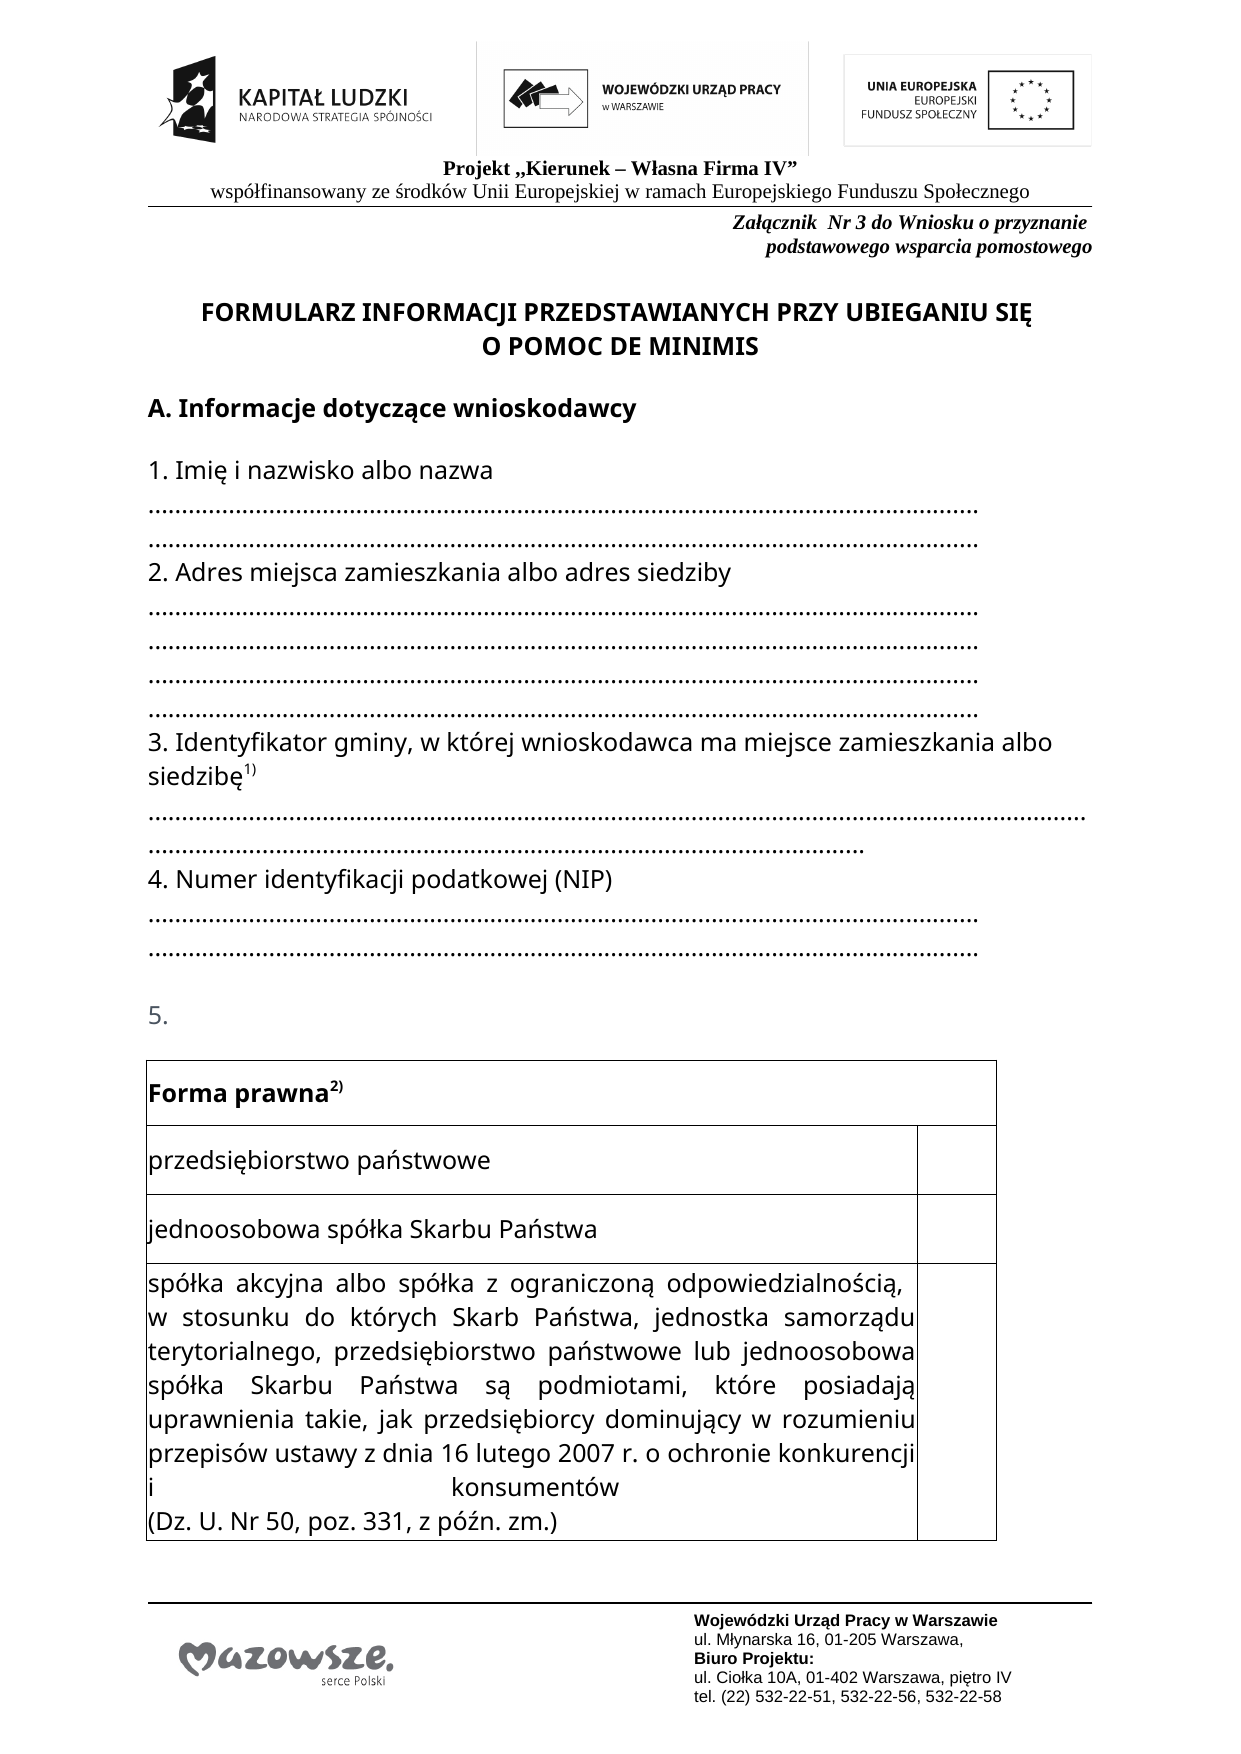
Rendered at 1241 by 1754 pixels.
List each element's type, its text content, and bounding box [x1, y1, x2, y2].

text 1. Imię i nazwisko albo nazwa [148, 452, 1092, 487]
table_cell [918, 1264, 996, 1540]
text 3. Identyfikator gminy, w której wnioskodawca ma miejsce zamieszkania albo siedzibę1) [148, 725, 1092, 793]
text ............................................................................................................................ [148, 487, 1092, 521]
text Załącznik Nr 3 do Wniosku o przyznanie podstawowego wsparcia pomostowego [148, 209, 1092, 258]
text FORMULARZ INFORMACJI PRZEDSTAWIANYCH PRZY UBIEGANIU SIĘ O POMOC DE MINIMIS [148, 294, 1092, 363]
text ............................................................................................................................ [148, 691, 1092, 725]
text ............................................................................................................................ [148, 521, 1092, 555]
text ............................................................................................................................ [148, 657, 1092, 691]
table_header Forma prawna2) [147, 1061, 996, 1125]
picture [147, 41, 1092, 156]
table_cell przedsiębiorstwo państwowe [147, 1126, 917, 1194]
table_cell spółka akcyjna albo spółka z ograniczoną odpowiedzialnością, w stosunku do których Skarb Państwa, jednostka samorządu terytorialnego, przedsiębiorstwo państwowe lub jednoosobowa spółka Skarbu Państwa są podmiotami, które posiadają uprawnienia takie, jak przedsiębiorcy dominujący w rozumieniu przepisów ustawy z dnia 16 lutego 2007 r. o ochronie konkurencji i konsumentów (Dz. U. Nr 50, poz. 331, z późn. zm.) [147, 1264, 917, 1540]
table_cell [918, 1195, 996, 1263]
text 5. [148, 997, 1092, 1032]
text ............................................................................................................................ [148, 929, 1092, 963]
table_cell [918, 1126, 996, 1194]
text ............................................................................................................................ [148, 623, 1092, 657]
text ............................................................................................................................ [148, 589, 1092, 623]
text A. Informacje dotyczące wnioskodawcy [148, 391, 1092, 424]
picture [147, 1603, 423, 1711]
text ............................................................................................................................ [148, 895, 1092, 929]
text 2. Adres miejsca zamieszkania albo adres siedziby [148, 555, 1092, 589]
text ....................................................................................................................................................................................................................................................... [148, 793, 1092, 861]
text 4. Numer identyfikacji podatkowej (NIP) [148, 861, 1092, 895]
table_cell jednoosobowa spółka Skarbu Państwa [147, 1195, 917, 1263]
